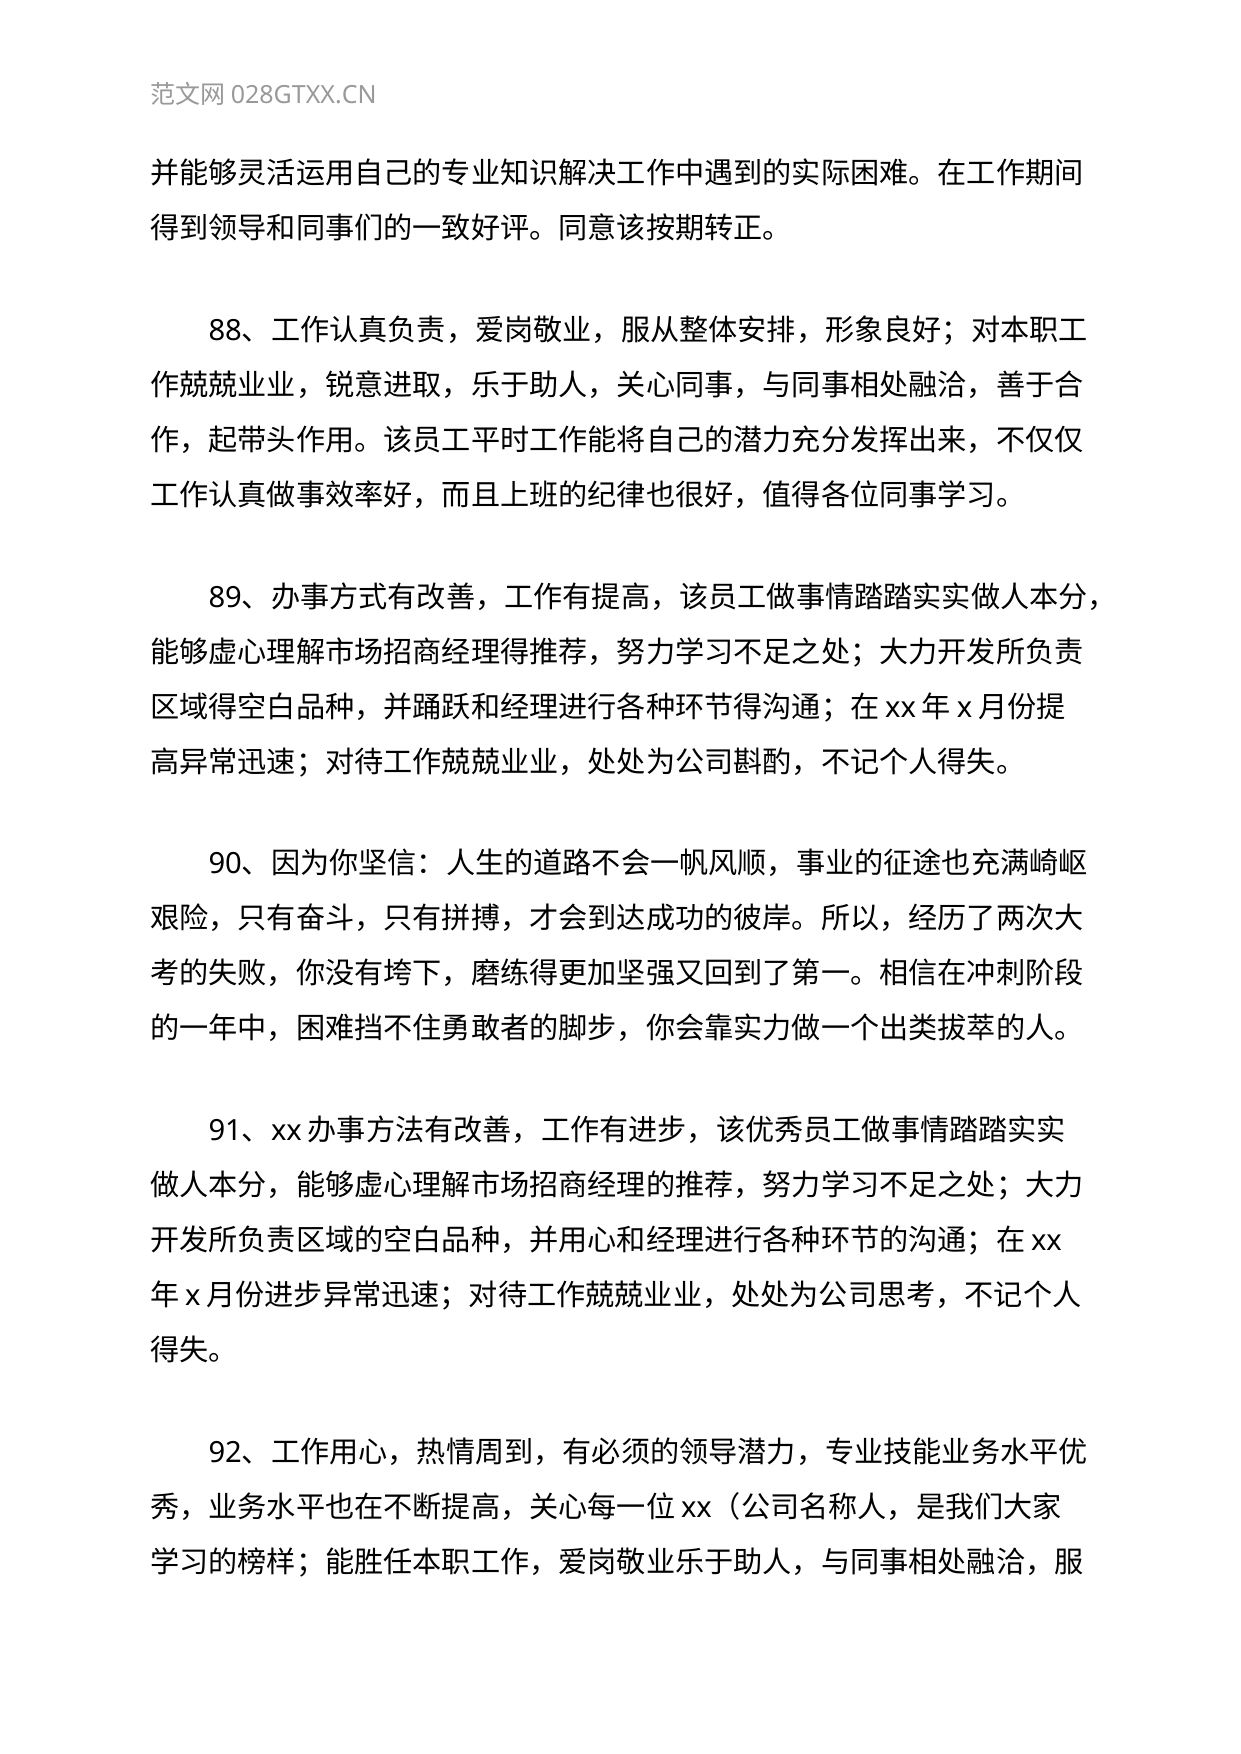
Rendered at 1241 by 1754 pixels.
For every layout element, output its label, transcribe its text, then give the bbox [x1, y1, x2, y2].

text 88、工作认真负责，爱岗敬业，服从整体安排，形象良好；对本职工作兢兢业业，锐意进取，乐于助人，关心同事，与同事相处融洽，善于合作，起带头作用。该员工平时工作能将自己的潜力充分发挥出来，不仅仅工作认真做事效率好，而且上班的纪律也很好，值得各位同事学习。 [150, 307, 1090, 514]
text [150, 1428, 1090, 1580]
text 90、因为你坚信：人生的道路不会一帆风顺，事业的征途也充满崎岖艰险，只有奋斗，只有拼搏，才会到达成功的彼岸。所以，经历了两次大考的失败，你没有垮下，磨练得更加坚强又回到了第一。相信在冲刺阶段的一年中，困难挡不住勇敢者的脚步，你会靠实力做一个出类拔萃的人。 [150, 840, 1090, 1047]
text 91、xx办事方法有改善，工作有进步，该优秀员工做事情踏踏实实做人本分，能够虚心理解市场招商经理的推荐，努力学习不足之处；大力开发所负责区域的空白品种，并用心和经理进行各种环节的沟通；在xx年x月份进步异常迅速；对待工作兢兢业业，处处为公司思考，不记个人得失。 [150, 1106, 1090, 1369]
text 89、办事方式有改善，工作有提高，该员工做事情踏踏实实做人本分，能够虚心理解市场招商经理得推荐，努力学习不足之处；大力开发所负责区域得空白品种，并踊跃和经理进行各种环节得沟通；在xx年x月份提高异常迅速；对待工作兢兢业业，处处为公司斟酌，不记个人得失。 [150, 573, 1090, 780]
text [150, 150, 1090, 247]
